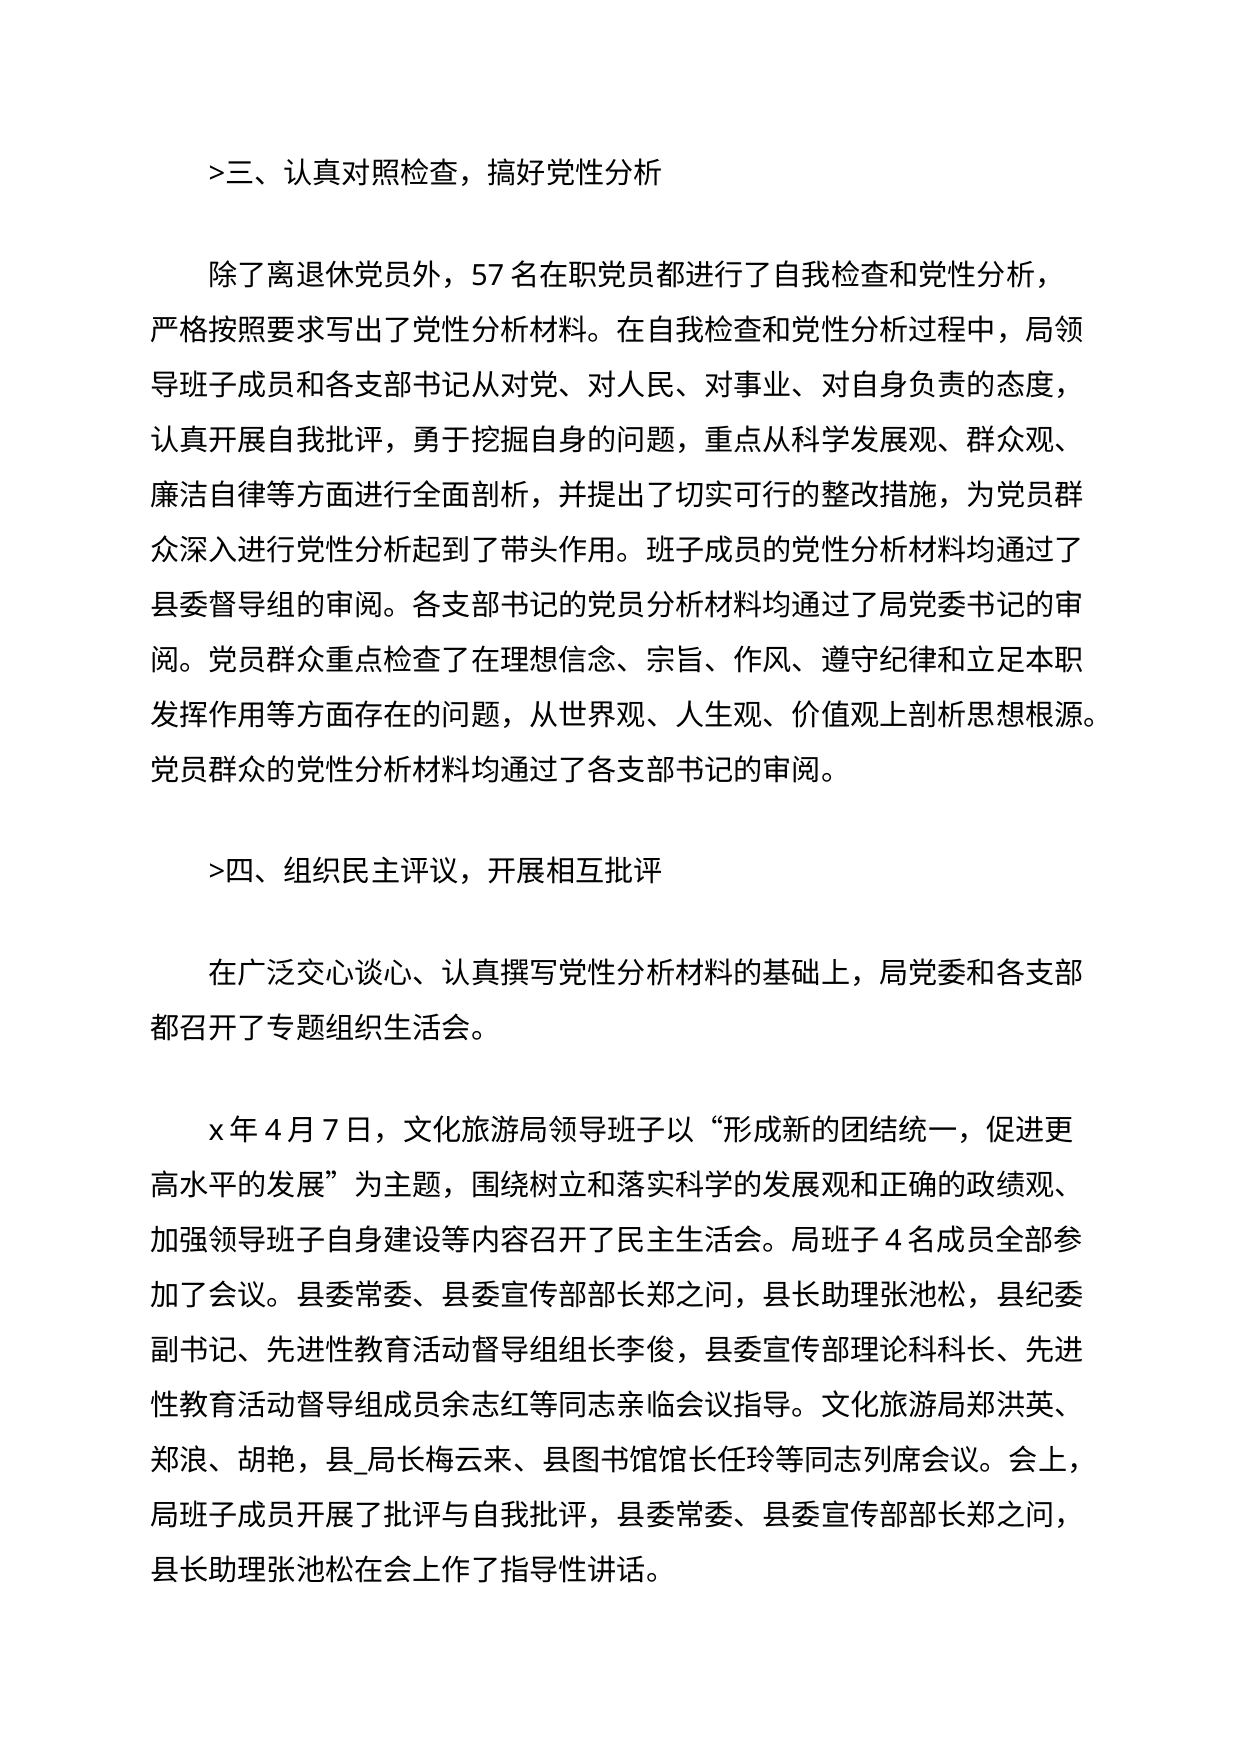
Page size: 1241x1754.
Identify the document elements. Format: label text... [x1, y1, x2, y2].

text x年4月7日，文化旅游局领导班子以“形成新的团结统一，促进更高水平的发展”为主题，围绕树立和落实科学的发展观和正确的政绩观、加强领导班子自身建设等内容召开了民主生活会。局班子4名成员全部参加了会议。县委常委、县委宣传部部长郑之问，县长助理张池松，县纪委副书记、先进性教育活动督导组组长李俊，县委宣传部理论科科长、先进性教育活动督导组成员余志红等同志亲临会议指导。文化旅游局郑洪英、郑浪、胡艳，县_局长梅云来、县图书馆馆长任玲等同志列席会议。会上，局班子成员开展了批评与自我批评，县委常委、县委宣传部部长郑之问，县长助理张池松在会上作了指导性讲话。 [150, 1107, 1090, 1588]
text 在广泛交心谈心、认真撰写党性分析材料的基础上，局党委和各支部都召开了专题组织生活会。 [150, 950, 1090, 1047]
text >四、组织民主评议，开展相互批评 [150, 848, 1090, 890]
text 除了离退休党员外，57名在职党员都进行了自我检查和党性分析，严格按照要求写出了党性分析材料。在自我检查和党性分析过程中，局领导班子成员和各支部书记从对党、对人民、对事业、对自身负责的态度，认真开展自我批评，勇于挖掘自身的问题，重点从科学发展观、群众观、廉洁自律等方面进行全面剖析，并提出了切实可行的整改措施，为党员群众深入进行党性分析起到了带头作用。班子成员的党性分析材料均通过了县委督导组的审阅。各支部书记的党员分析材料均通过了局党委书记的审阅。党员群众重点检查了在理想信念、宗旨、作风、遵守纪律和立足本职发挥作用等方面存在的问题，从世界观、人生观、价值观上剖析思想根源。党员群众的党性分析材料均通过了各支部书记的审阅。 [150, 252, 1090, 788]
text >三、认真对照检查，搞好党性分析 [150, 150, 1090, 192]
